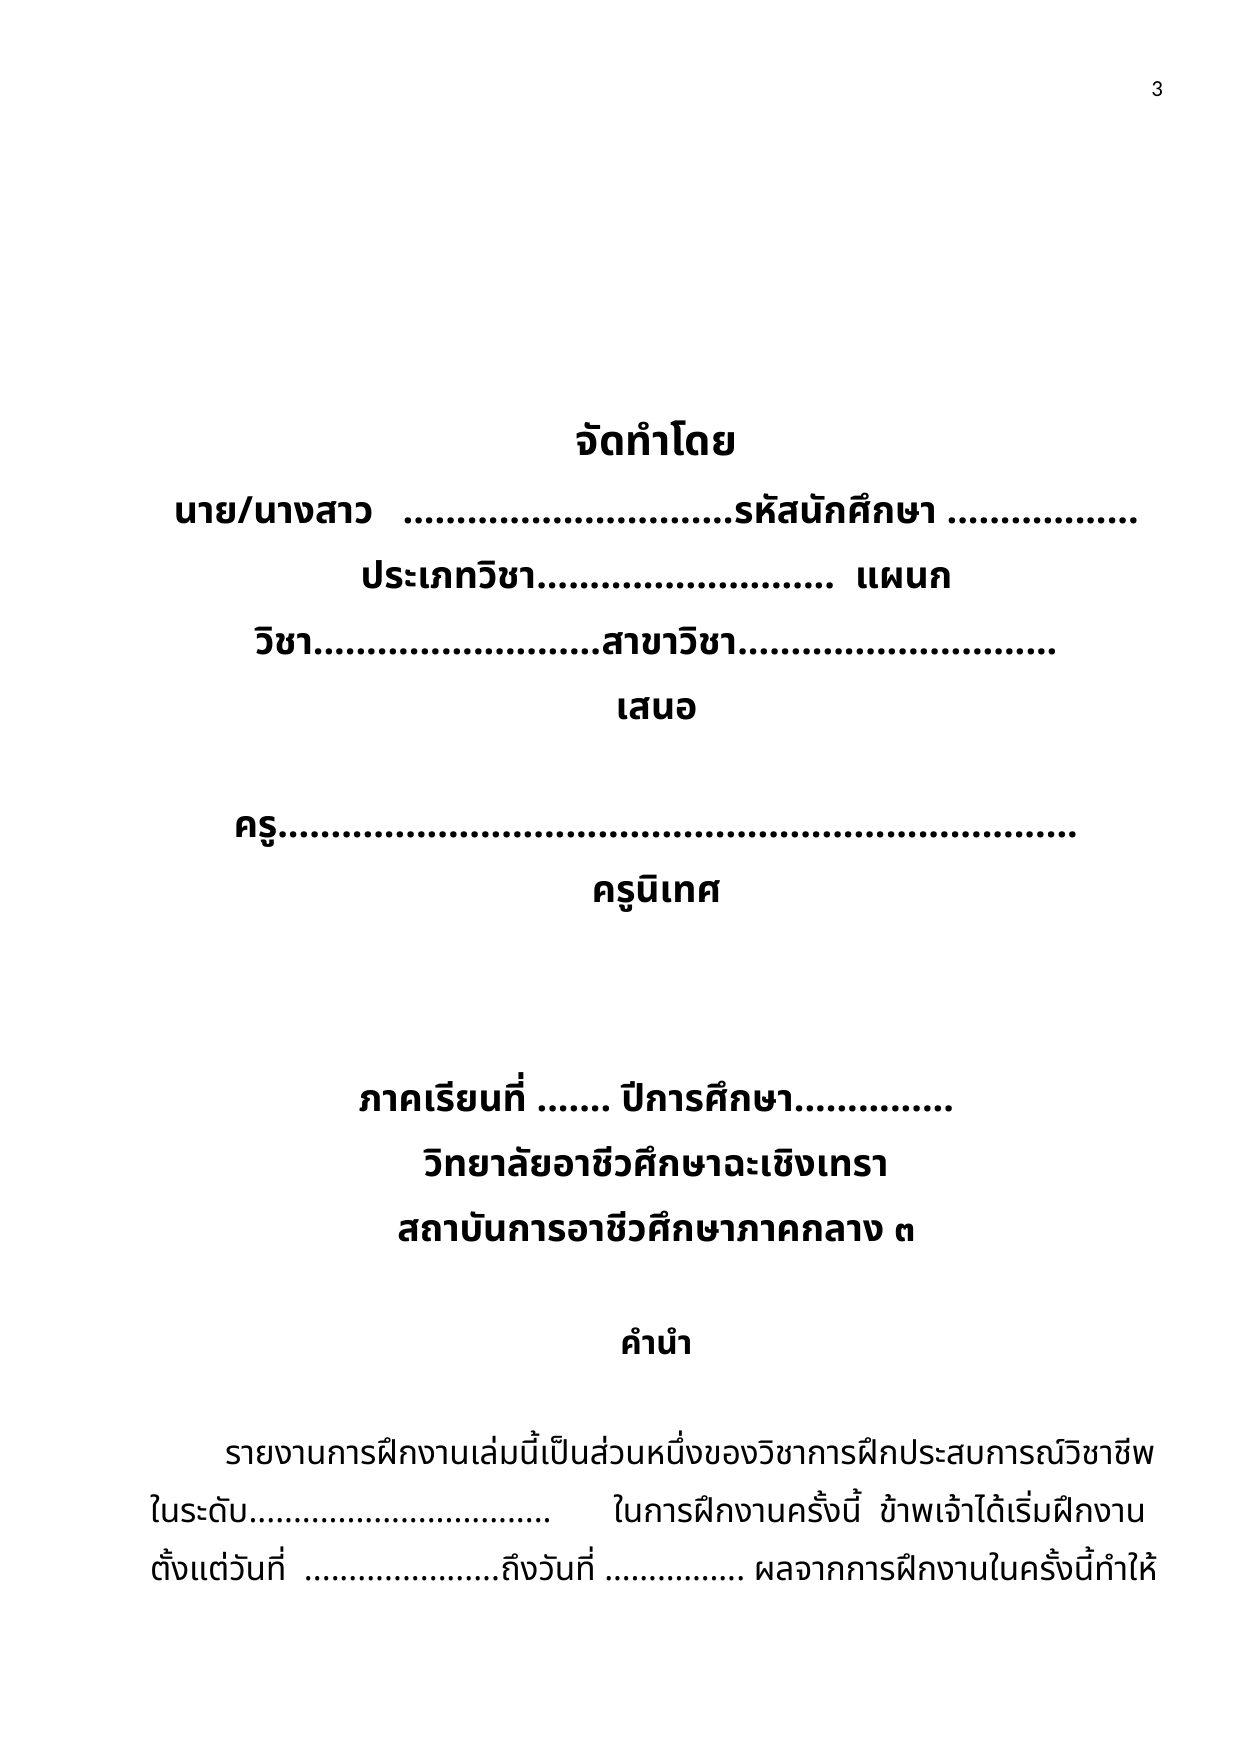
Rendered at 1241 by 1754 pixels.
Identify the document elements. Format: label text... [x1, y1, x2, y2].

text คำนำ [150, 1319, 1162, 1369]
text ภาคเรียนที่ ....... ปีการศึกษา............... [150, 1071, 1162, 1128]
text วิทยาลัยอาชีวศึกษาฉะเชิงเทรา [150, 1137, 1162, 1193]
text ประเภทวิชา............................ แผนกวิชา...........................สาขาวิชา.............................. [150, 549, 1162, 671]
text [150, 1429, 1182, 1596]
text ครู........................................................................... [150, 797, 1162, 854]
text ครูนิเทศ [150, 862, 1162, 919]
text สถาบันการอาชีวศึกษาภาคกลาง ๓ [150, 1202, 1162, 1258]
text เสนอ [150, 680, 1162, 736]
text จัดทำโดย [150, 411, 1162, 474]
text นาย/นางสาว ...............................รหัสนักศึกษา .................. [150, 483, 1162, 540]
